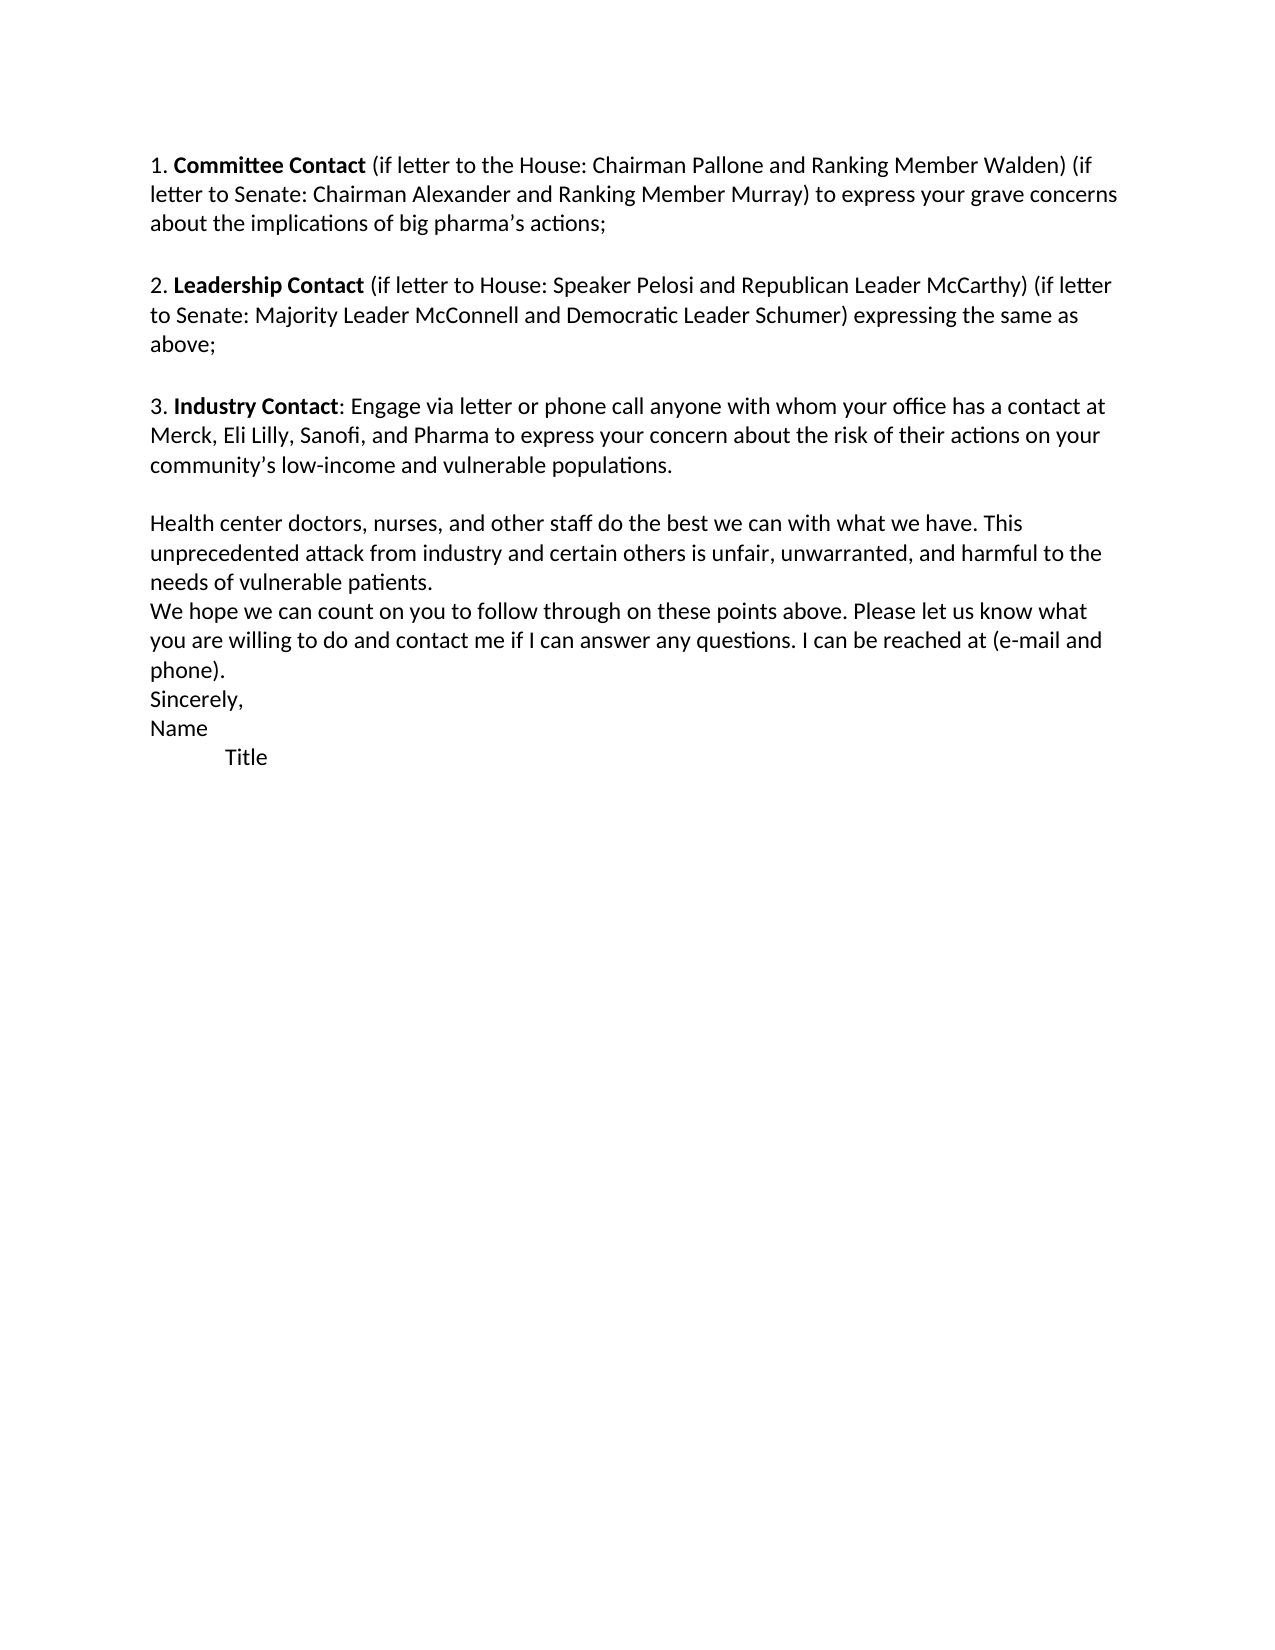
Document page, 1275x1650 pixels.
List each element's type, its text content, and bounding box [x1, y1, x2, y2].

text Name [150, 713, 1125, 742]
text We hope we can count on you to follow through on these points above. Please let us know what you are willing to do and contact me if I can answer any questions. I can be reached at (e-mail and phone). [150, 596, 1125, 684]
text 1. Committee Contact (if letter to the House: Chairman Pallone and Ranking Member Walden) (if letter to Senate: Chairman Alexander and Ranking Member Murray) to express your grave concerns about the implications of big pharma’s actions; [150, 150, 1125, 238]
text 2. Leadership Contact (if letter to House: Speaker Pelosi and Republican Leader McCarthy) (if letter to Senate: Majority Leader McConnell and Democratic Leader Schumer) expressing the same as above; [150, 271, 1125, 358]
list Title [150, 742, 1125, 772]
text Health center doctors, nurses, and other staff do the best we can with what we have. This unprecedented attack from industry and certain others is unfair, unwarranted, and harmful to the needs of vulnerable patients. [150, 508, 1125, 596]
text 3. Industry Contact: Engage via letter or phone call anyone with whom your office has a contact at Merck, Eli Lilly, Sanofi, and Pharma to express your concern about the risk of their actions on your community’s low-income and vulnerable populations. [150, 391, 1125, 479]
text Sincerely, [150, 684, 1125, 713]
